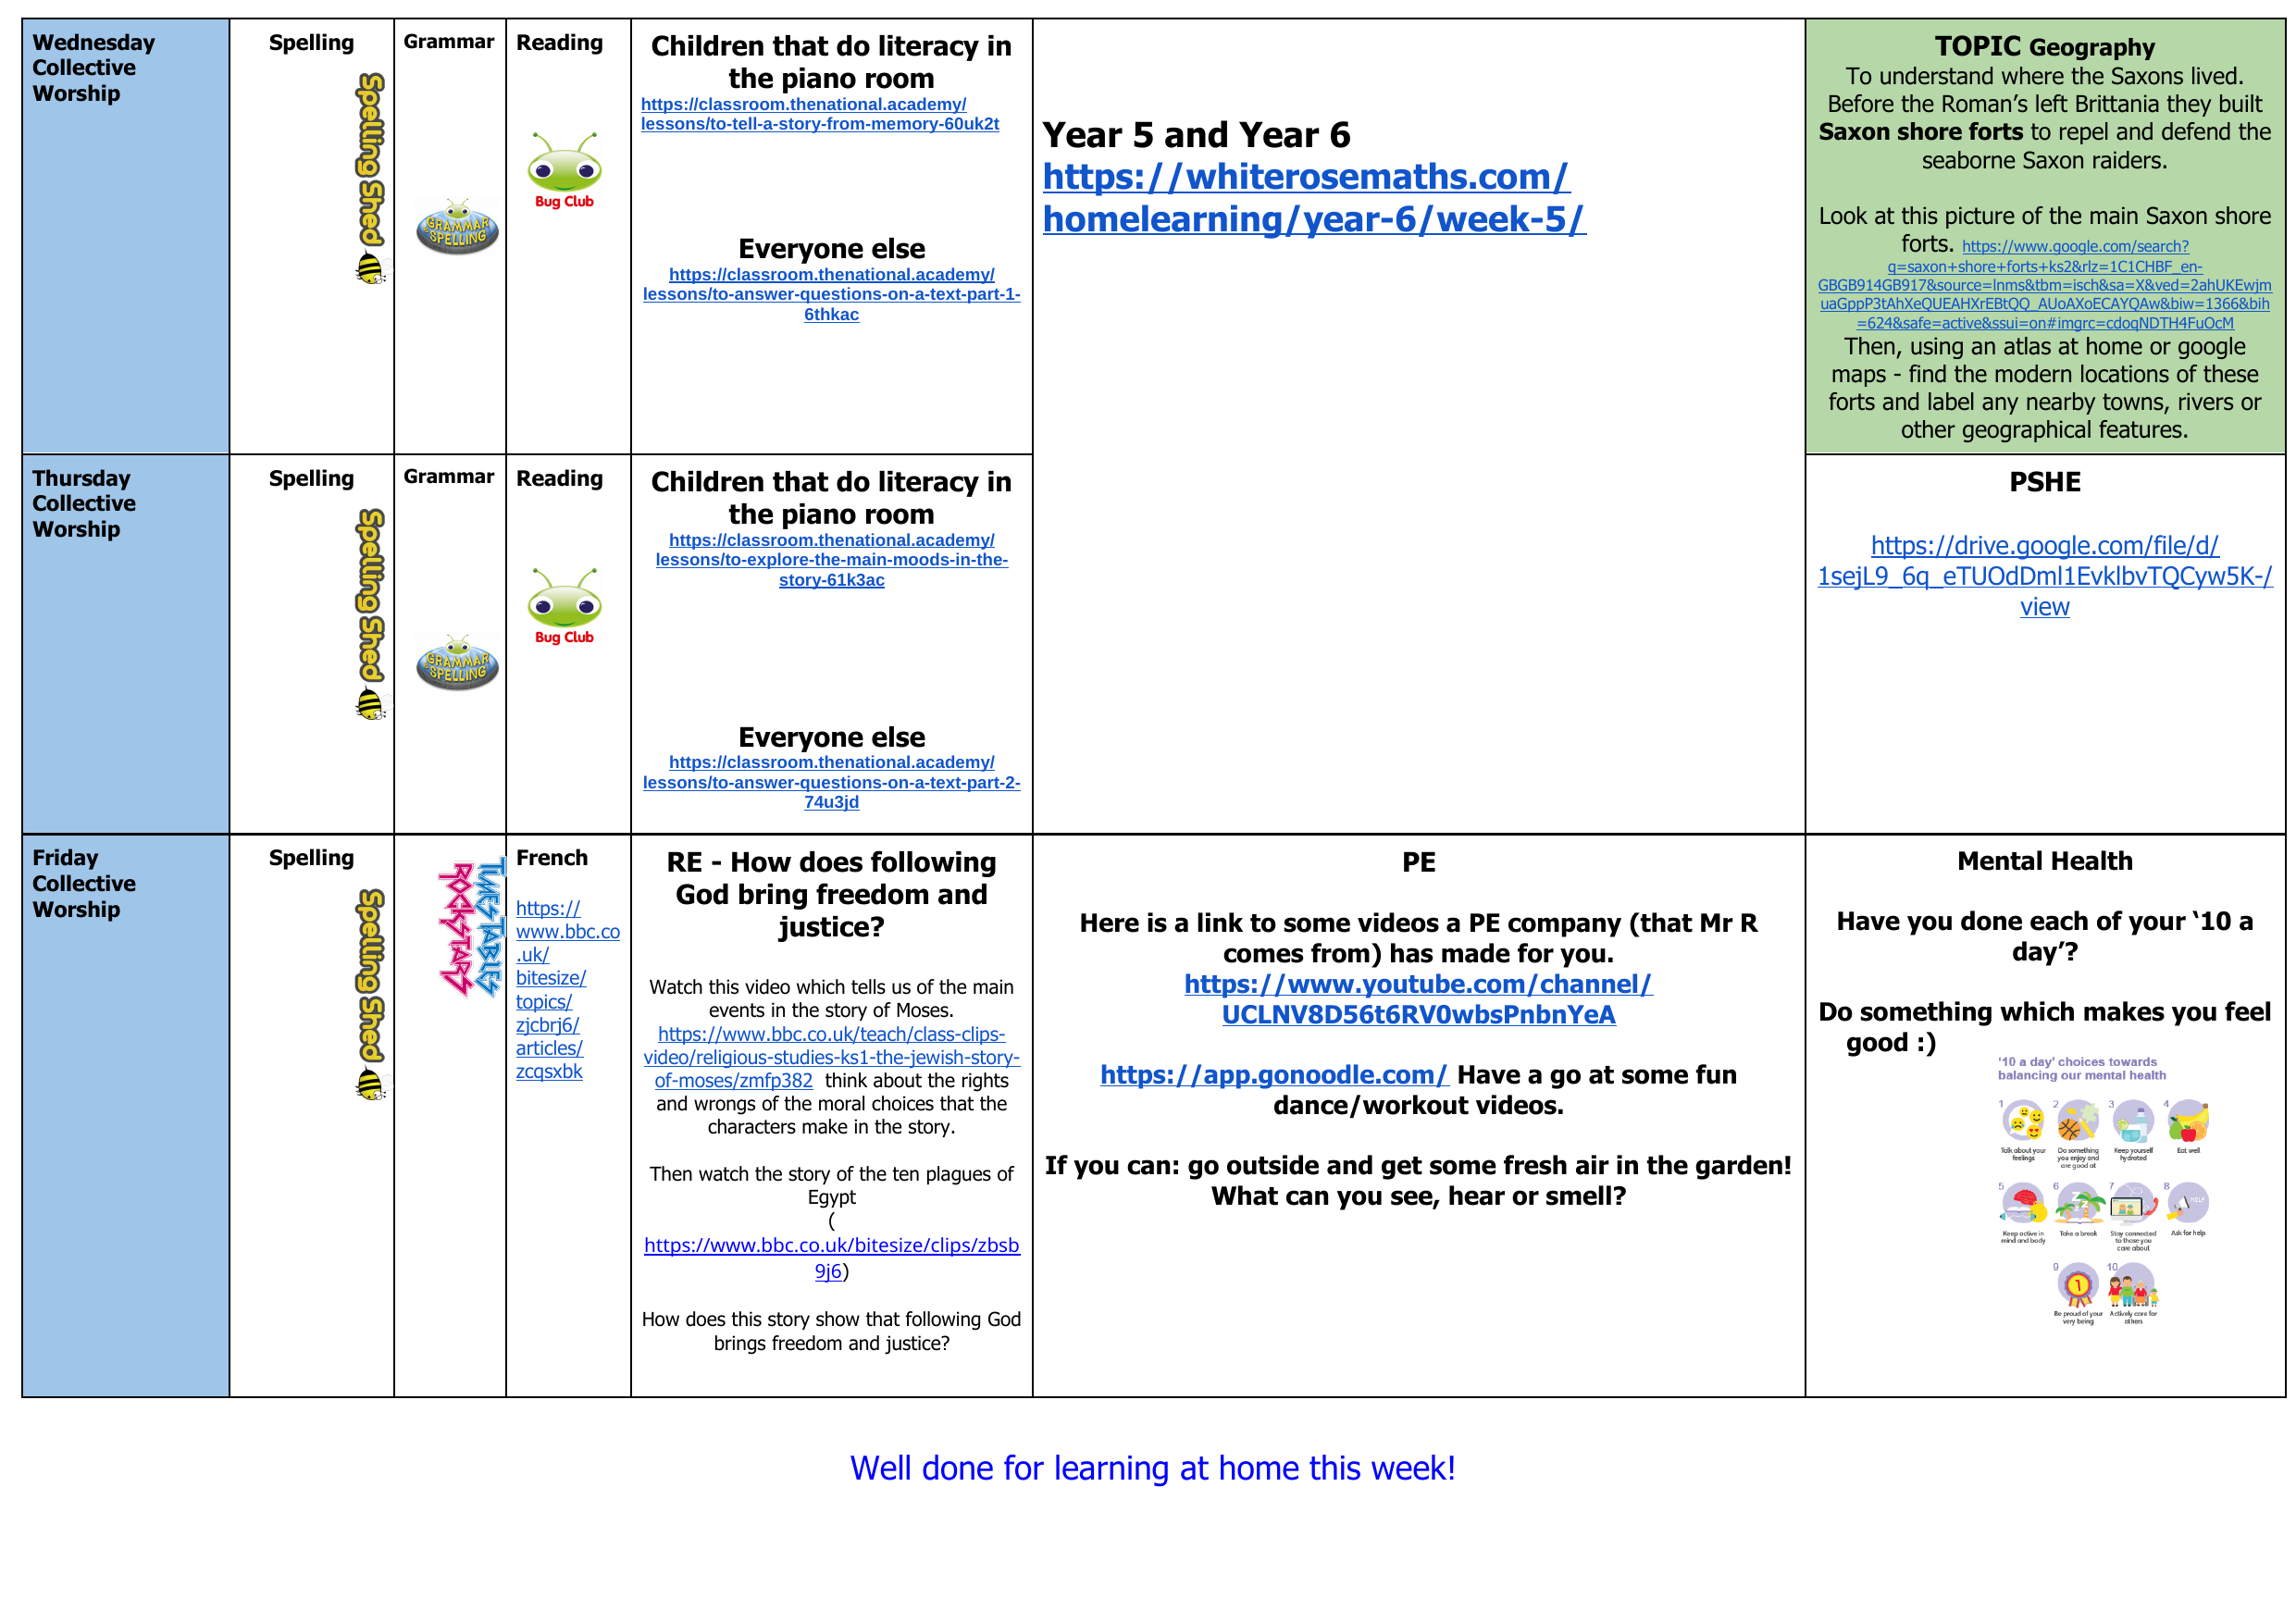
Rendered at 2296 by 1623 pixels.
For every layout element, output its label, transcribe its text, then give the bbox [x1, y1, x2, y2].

table_cell Spelling [230, 836, 393, 1396]
picture [355, 889, 394, 1100]
table_cell Spelling [230, 19, 393, 452]
table_cell Grammar [395, 19, 505, 452]
picture [355, 509, 394, 720]
table_cell Reading [507, 19, 630, 452]
table_cell Reading [507, 455, 630, 833]
table_cell [395, 836, 505, 1396]
table_cell Children that do literacy in the piano room https://classroom.thenational.academy/lessons/to-explore-the-main-moods-in-the-story-61k3ac Everyone else https://classroom.thenational.academy/lessons/to-answer-questions-on-a-text-part-2-74u3jd [632, 455, 1032, 833]
table_cell PE Here is a link to some videos a PE company (that Mr R comes from) has made for you. https://www.youtube.com/channel/UCLNV8D56t6RV0wbsPnbnYeA https://app.gonoodle.com/ Have a go at some fun dance/workout videos. If you can: go outside and get some fresh air in the garden! What can you see, hear or smell? [1034, 836, 1805, 1396]
picture [438, 856, 507, 999]
table_cell Spelling [230, 455, 393, 833]
table_cell Children that do literacy in the piano room https://classroom.thenational.academy/lessons/to-tell-a-story-from-memory-60uk2t Everyone else https://classroom.thenational.academy/lessons/to-answer-questions-on-a-text-part-1-6thkac [632, 19, 1032, 452]
table_cell TOPIC Geography To understand where the Saxons lived. Before the Roman’s left Brittania they built Saxon shore forts to repel and defend the seaborne Saxon raiders. Look at this picture of the main Saxon shore forts. https://www.google.com/search?q=saxon+shore+forts+ks2&rlz=1C1CHBF_en-GBGB914GB917&source=lnms&tbm=isch&sa=X&ved=2ahUKEwjmuaGppP3tAhXeQUEAHXrEBtQQ_AUoAXoECAYQAw&biw=1366&bih=624&safe=active&ssui=on#imgrc=cdoqNDTH4FuOcM Then, using an atlas at home or google maps - find the modern locations of these forts and label any nearby towns, rivers or other geographical features. [1806, 19, 2285, 452]
table_cell French https://www.bbc.co.uk/bitesize/topics/zjcbrj6/articles/zcqsxbk [507, 836, 630, 1396]
picture [526, 131, 604, 212]
picture [413, 196, 503, 262]
table_cell PSHE https://drive.google.com/file/d/1sejL9_6q_eTUOdDml1EvklbvTQCyw5K-/view [1806, 455, 2285, 833]
table_cell Wednesday Collective Worship [23, 19, 229, 452]
text Well done for learning at home this week! [34, 1447, 2273, 1487]
table_cell Friday Collective Worship [23, 836, 229, 1396]
table_cell RE - How does following God bring freedom and justice? Watch this video which tells us of the main events in the story of Moses. https://www.bbc.co.uk/teach/class-clips-video/religious-studies-ks1-the-jewish-story-of-moses/zmfp382 think about the rights and wrongs of the moral choices that the characters make in the story. Then watch the story of the ten plagues of Egypt (https://www.bbc.co.uk/bitesize/clips/zbsb9j6) How does this story show that following God brings freedom and justice? [632, 836, 1032, 1396]
picture [1985, 1049, 2228, 1332]
table_cell Thursday Collective Worship [23, 455, 229, 833]
picture [526, 566, 604, 648]
table_cell Grammar [395, 455, 505, 833]
picture [355, 73, 394, 284]
table_cell Mental Health Have you done each of your ‘10 a day’? Do something which makes you feel good :) [1806, 836, 2285, 1396]
picture [413, 631, 503, 698]
